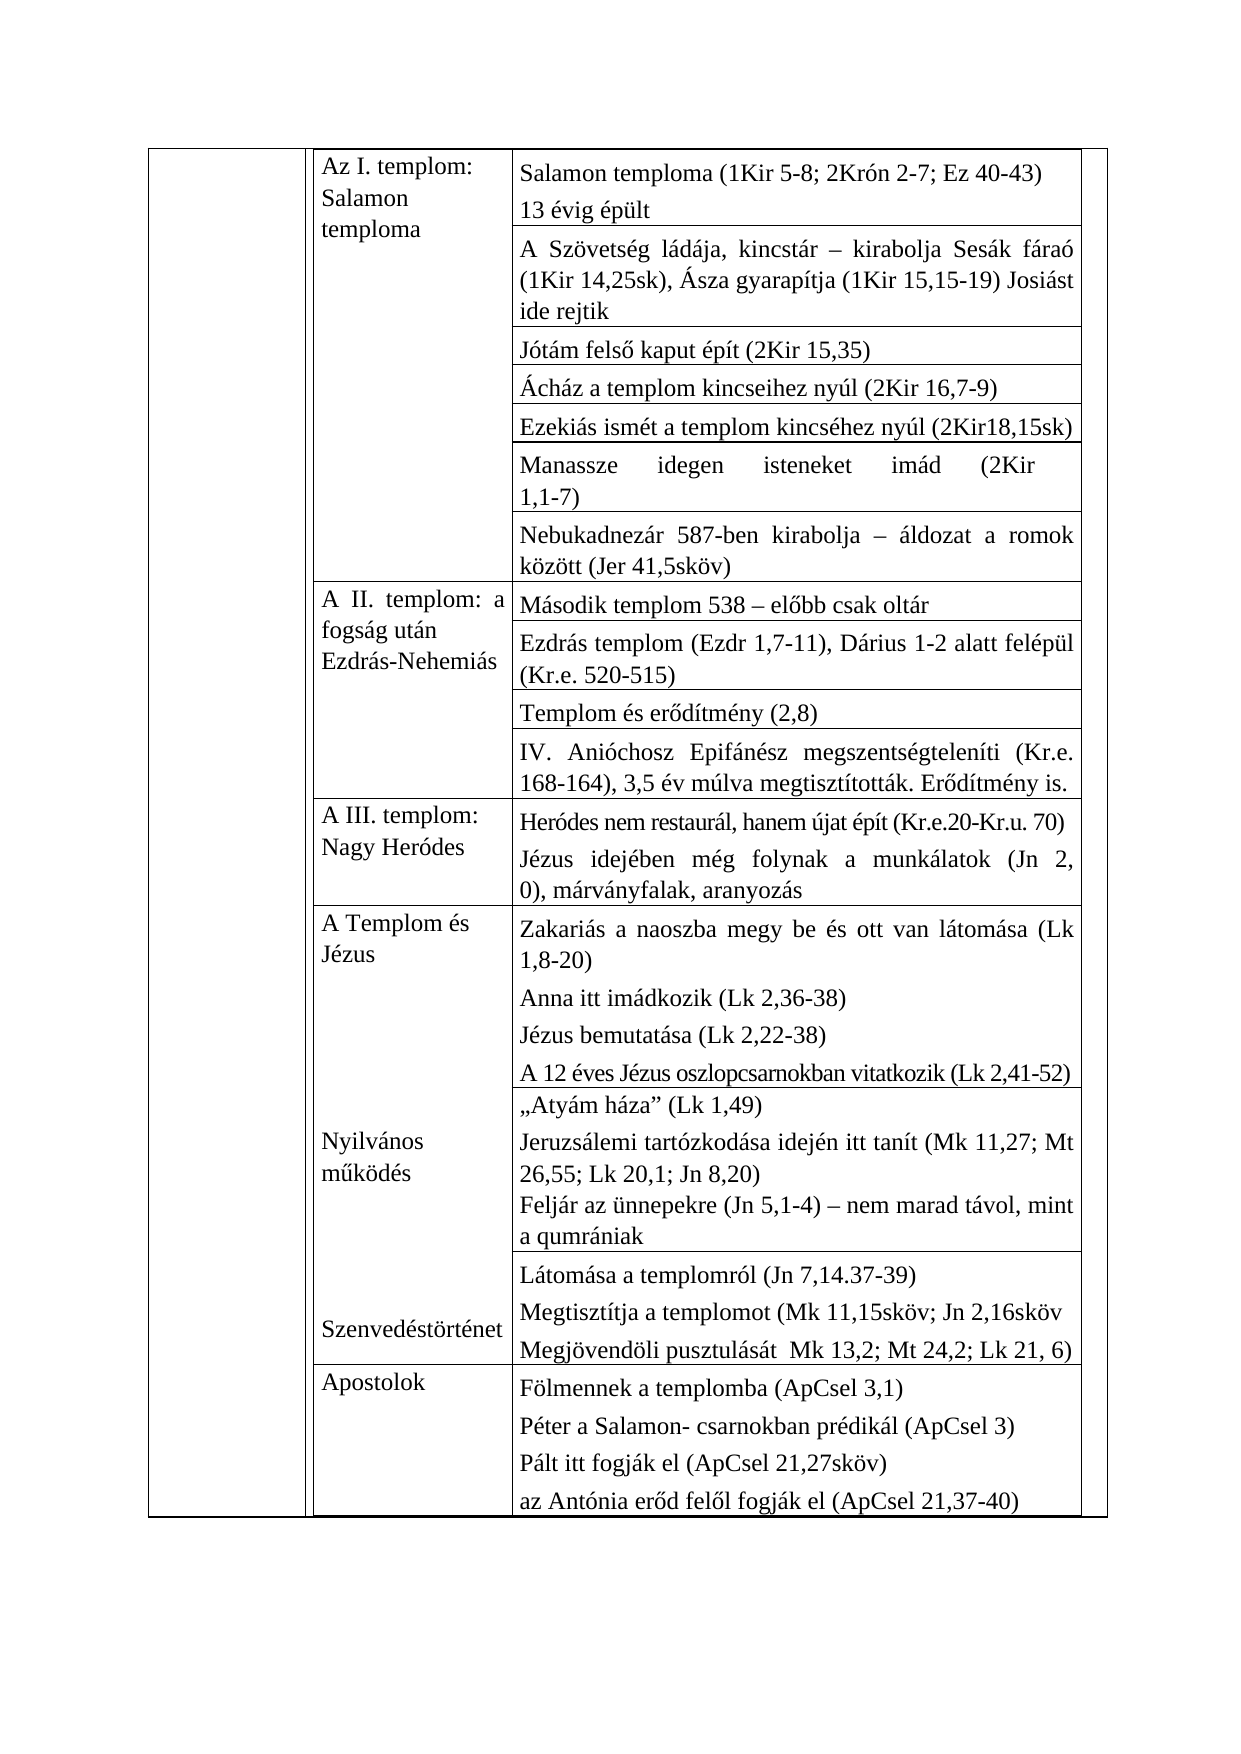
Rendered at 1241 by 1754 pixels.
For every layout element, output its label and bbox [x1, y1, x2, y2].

table_cell [149, 149, 305, 1516]
table_cell [513, 327, 1081, 364]
table_cell [513, 690, 1081, 728]
table_cell [513, 1252, 1081, 1364]
table_cell [513, 1088, 1081, 1251]
table_cell [513, 404, 1081, 441]
table_cell [513, 1365, 1081, 1515]
table_cell [314, 582, 512, 798]
table_cell [513, 443, 1081, 511]
table_cell [314, 1365, 512, 1515]
table_cell [314, 799, 512, 905]
table_cell [314, 906, 512, 1364]
table_cell [513, 150, 1081, 225]
table_cell [513, 365, 1081, 403]
table_cell [513, 621, 1081, 689]
table_cell [1082, 149, 1107, 1516]
table_cell [513, 799, 1081, 905]
table_cell [513, 729, 1081, 798]
table_cell [314, 150, 512, 581]
table_cell [513, 906, 1081, 1087]
table_cell [513, 582, 1081, 620]
table_cell [306, 149, 313, 1516]
table_cell [513, 512, 1081, 581]
table_cell [513, 226, 1081, 326]
